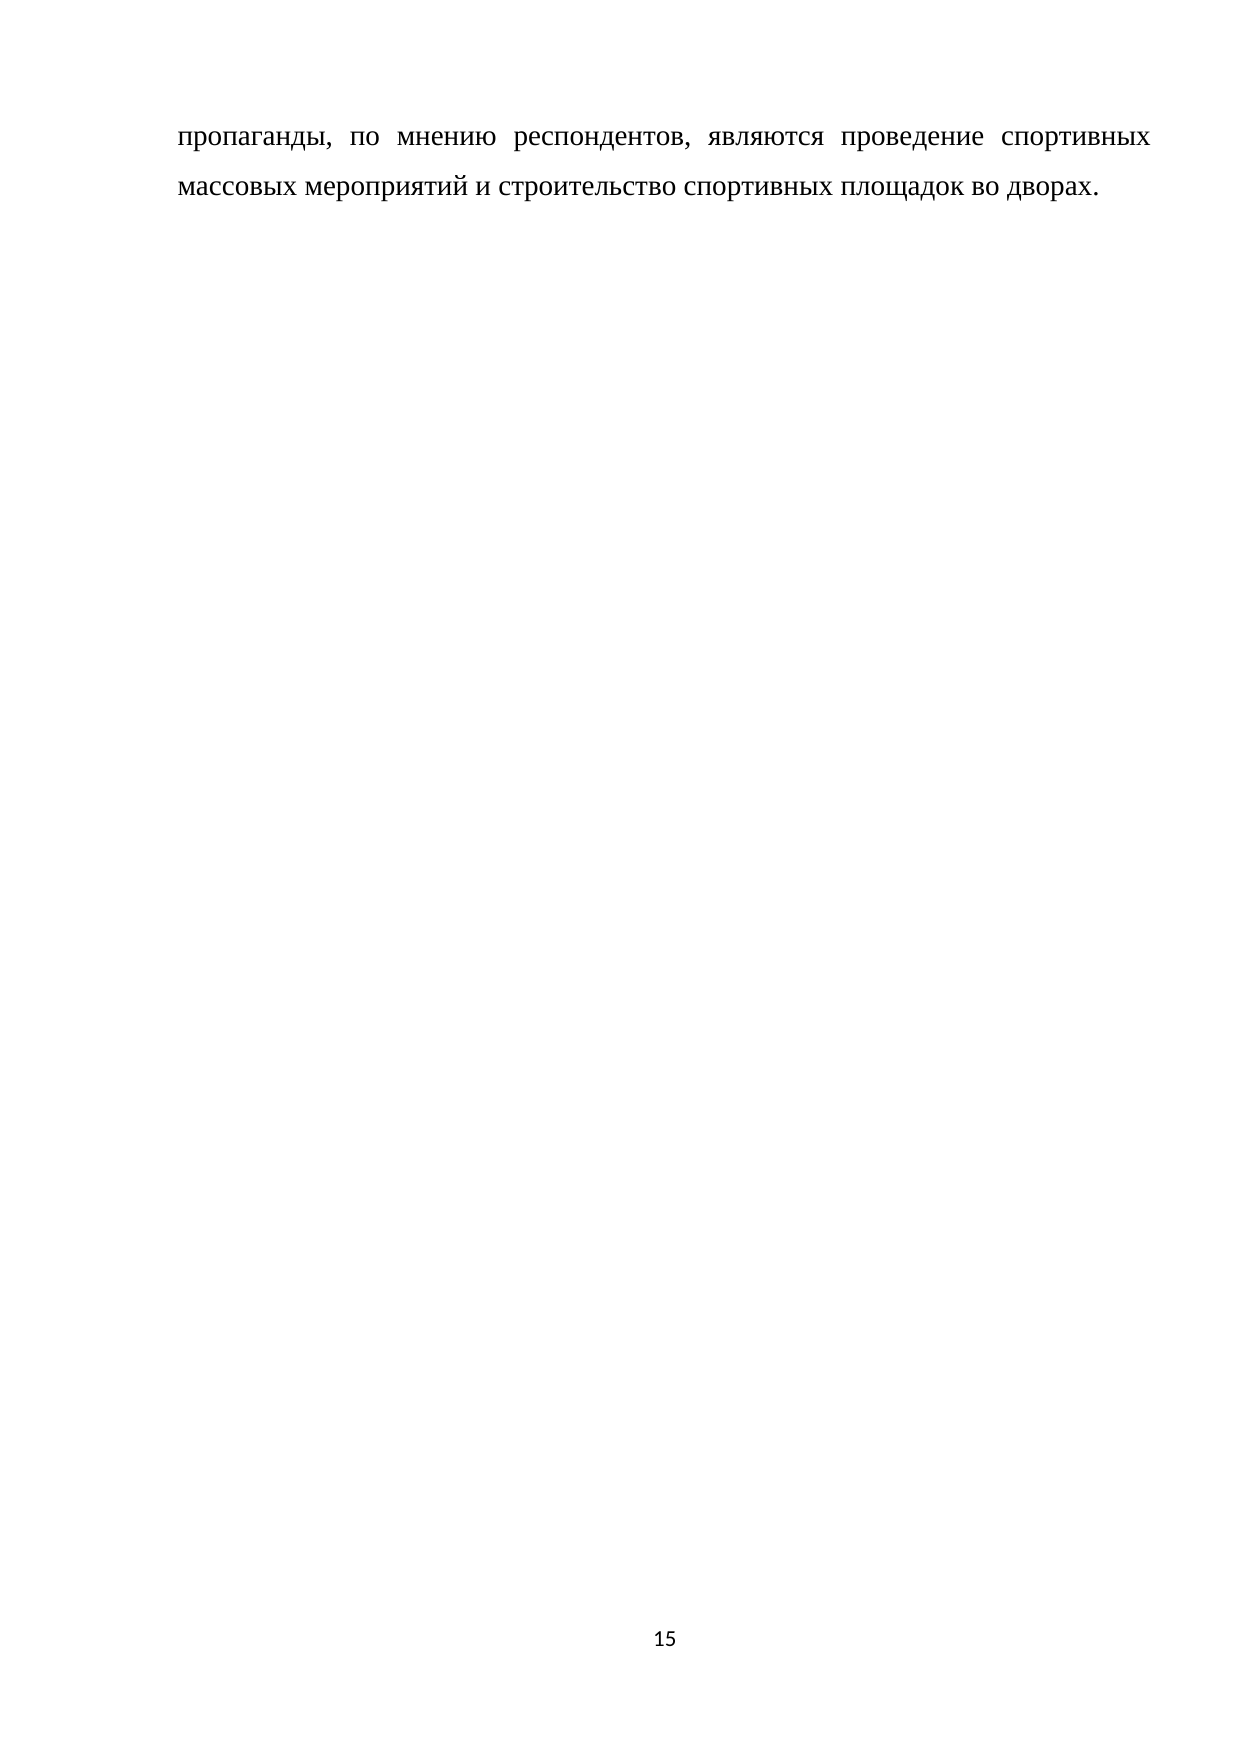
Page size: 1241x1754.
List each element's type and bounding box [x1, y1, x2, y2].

text [177, 118, 1152, 202]
